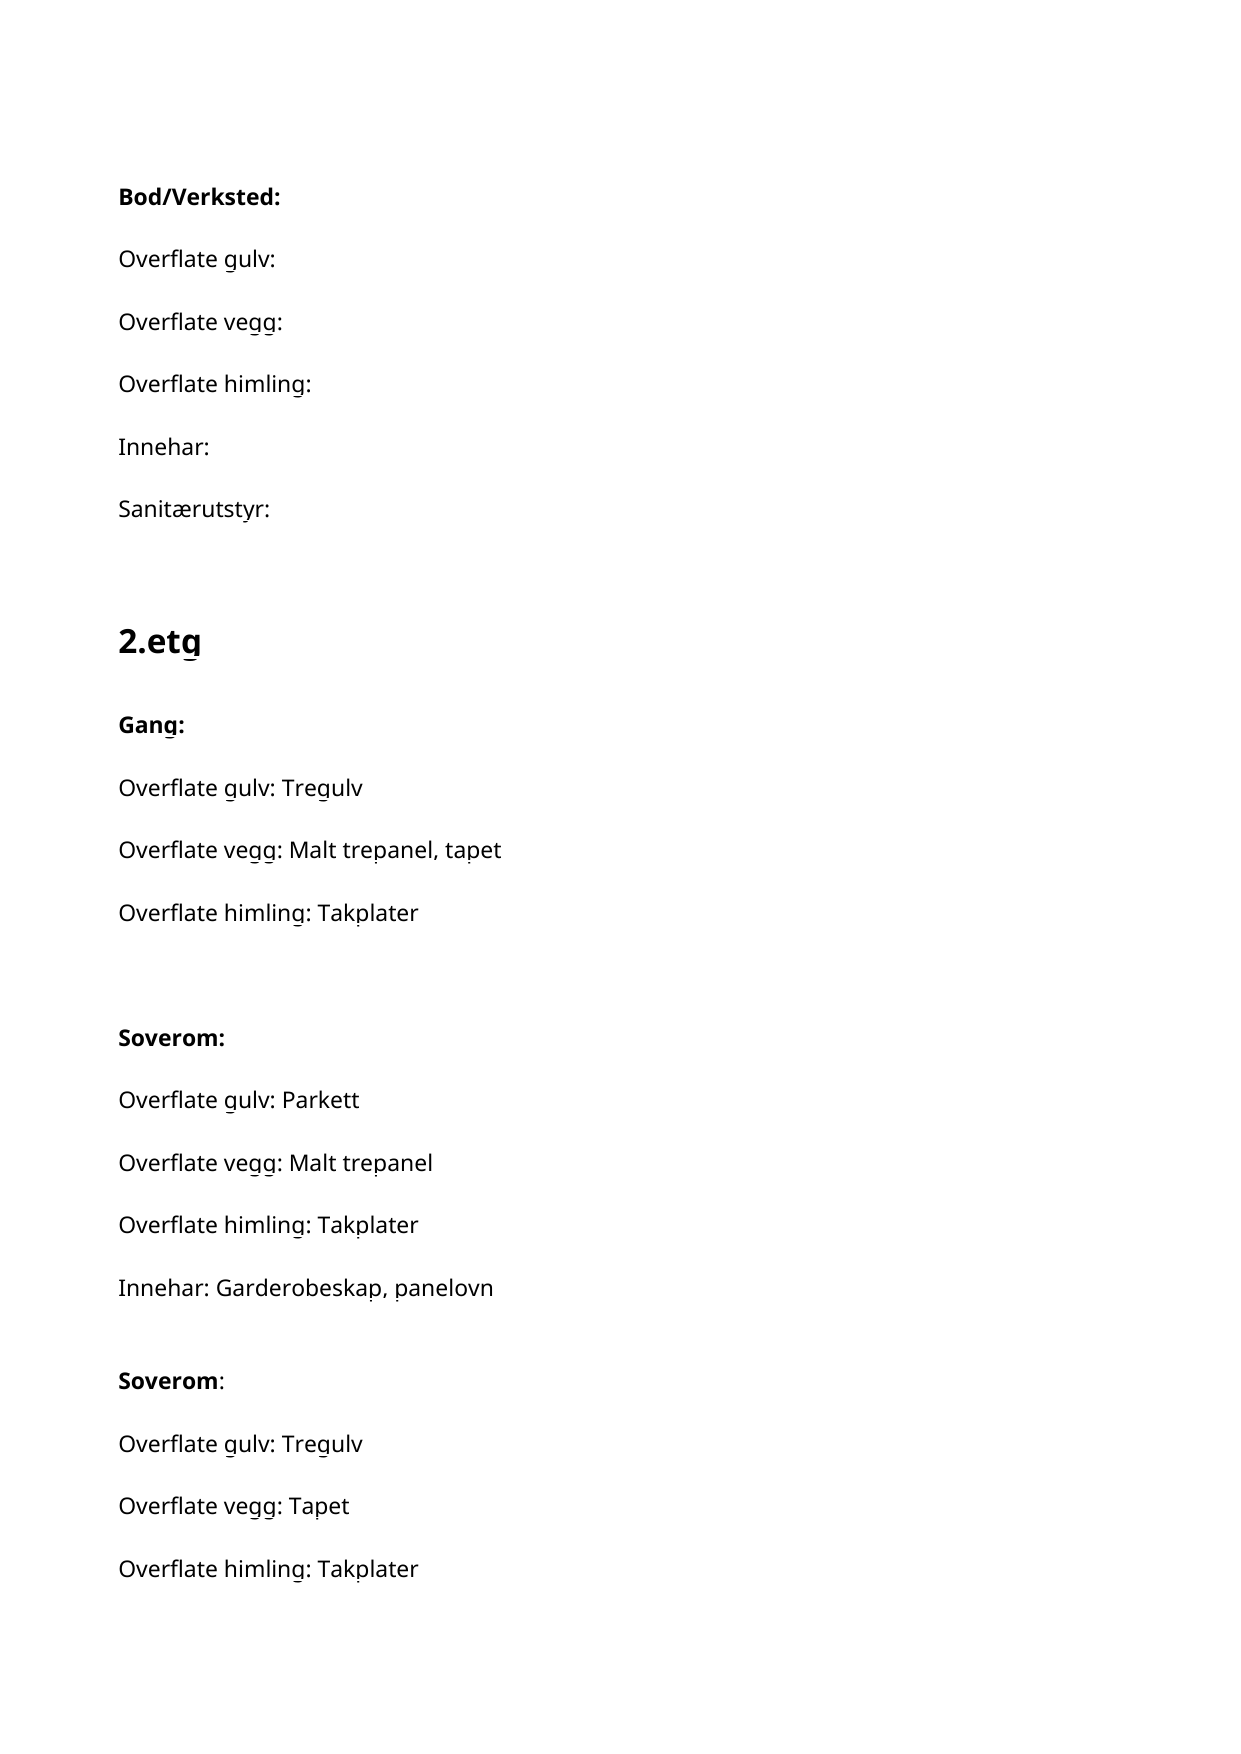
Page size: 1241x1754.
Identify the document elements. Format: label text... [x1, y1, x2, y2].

text Overflate himling: Takplater [118, 1209, 1122, 1240]
text Overflate vegg: Tapet [118, 1490, 1122, 1521]
text Overflate gulv: Tregulv [118, 771, 1122, 803]
text Innehar: [118, 431, 1122, 462]
text Soverom: [118, 1021, 1122, 1053]
text Overflate gulv: Tregulv [118, 1428, 1122, 1459]
text Bod/Verksted: [118, 181, 1122, 212]
text Overflate himling: [118, 368, 1122, 399]
text Overflate vegg: [118, 306, 1122, 337]
text Overflate gulv: Parkett [118, 1084, 1122, 1115]
text Soverom: [118, 1365, 1122, 1396]
text Overflate himling: Takplater [118, 1553, 1122, 1584]
text Overflate gulv: [118, 243, 1122, 274]
text 2.etg [118, 618, 1122, 663]
text Overflate vegg: Malt trepanel, tapet [118, 834, 1122, 865]
text Innehar: Garderobeskap, panelovn [118, 1271, 1122, 1303]
text Overflate himling: Takplater [118, 896, 1122, 928]
text Overflate vegg: Malt trepanel [118, 1146, 1122, 1178]
text Sanitærutstyr: [118, 493, 1122, 524]
text Gang: [118, 709, 1122, 740]
